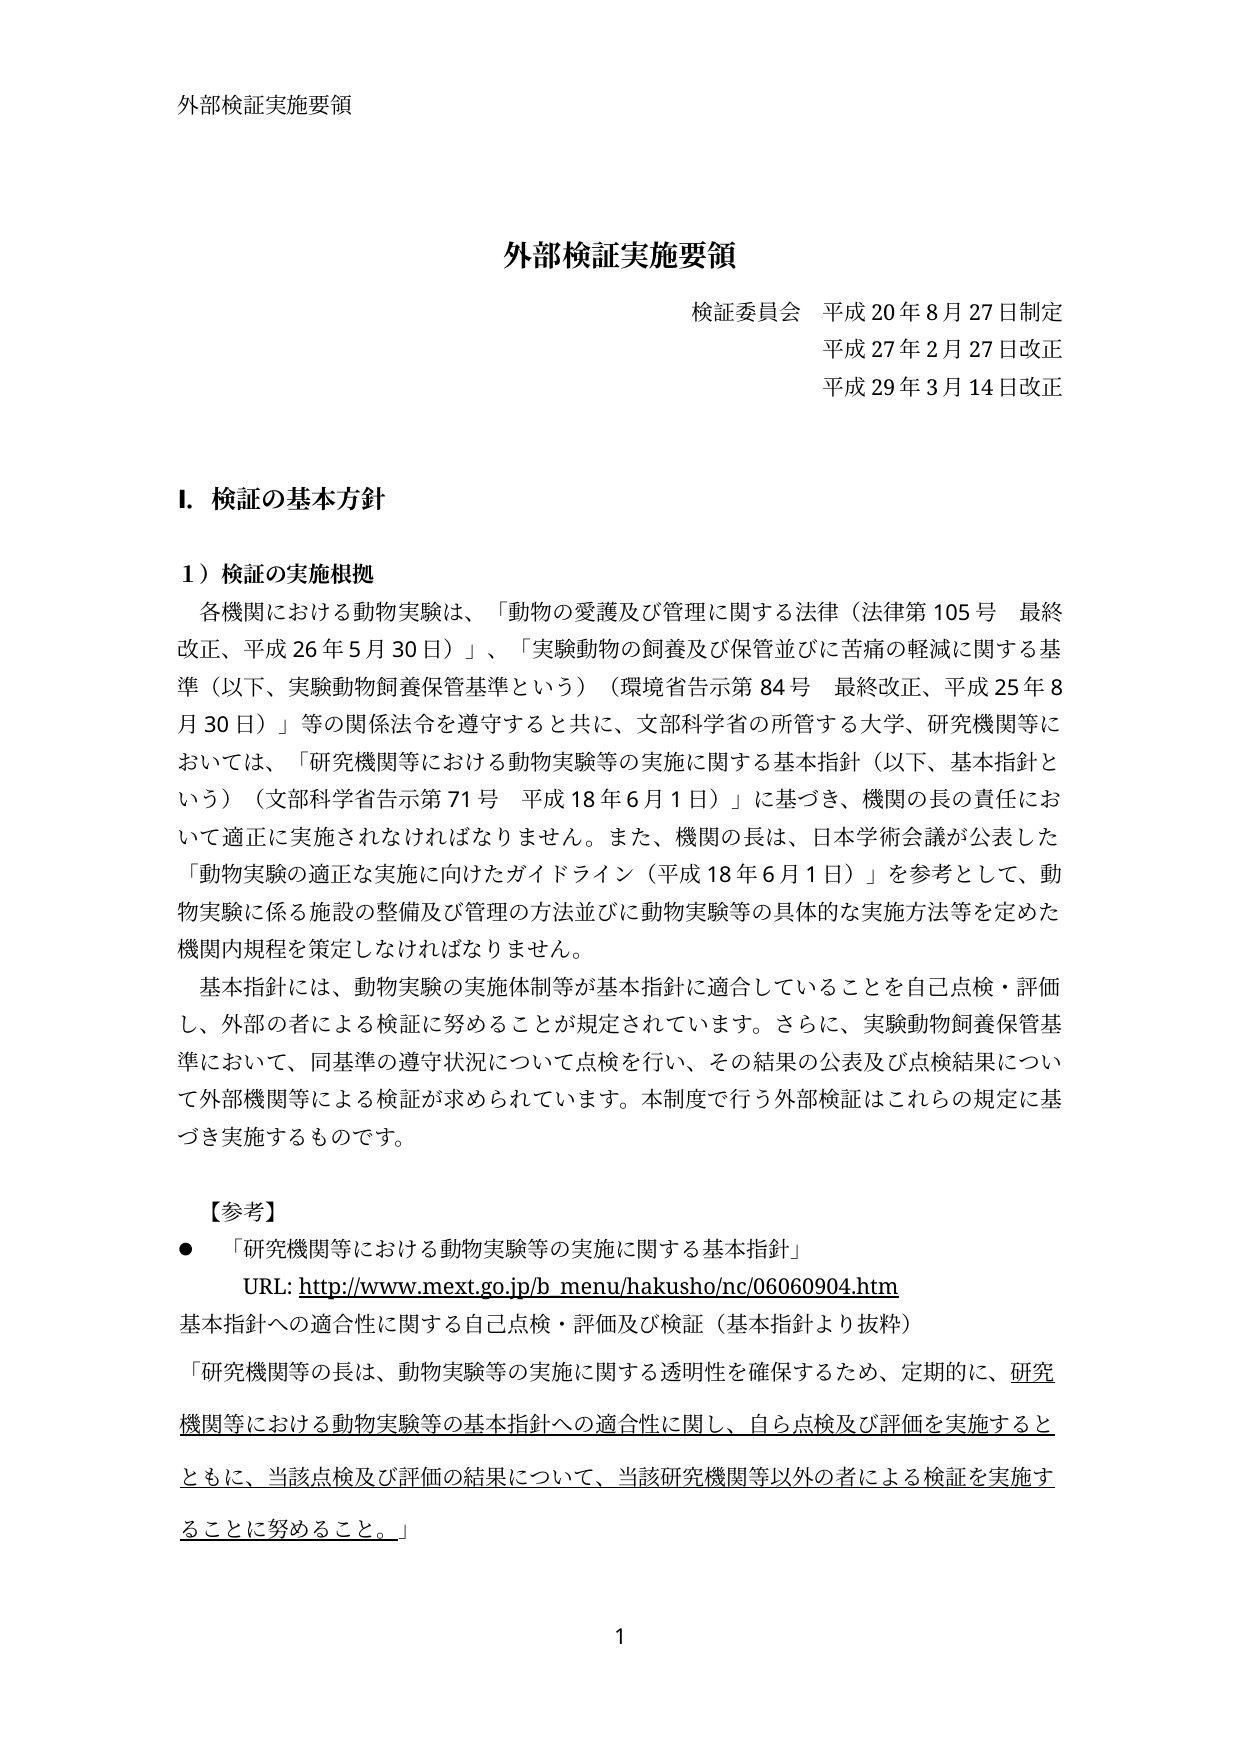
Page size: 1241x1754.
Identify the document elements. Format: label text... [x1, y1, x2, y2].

text 平成27年2月27日改正 [177, 329, 1063, 367]
text URL: http://www.mext.go.jp/b_menu/hakusho/nc/06060904.htm [177, 1267, 1063, 1304]
text Ⅰ．検証の基本方針 [177, 479, 1063, 517]
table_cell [179, 1352, 1063, 1557]
text 平成29年3月14日改正 [177, 367, 1063, 404]
text 検証委員会 平成20年8月27日制定 [177, 292, 1063, 329]
text 【参考】 [177, 1192, 1063, 1229]
table_header 基本指針への適合性に関する自己点検・評価及び検証（基本指針より抜粋） [179, 1304, 1063, 1352]
list 「研究機関等における動物実験等の実施に関する基本指針」 [177, 1229, 1063, 1267]
text 各機関における動物実験は、「動物の愛護及び管理に関する法律（法律第105号 最終改正、平成26年5月30日）」、「実験動物の飼養及び保管並びに苦痛の軽減に関する基準（以下、実験動物飼養保管基準という）（環境省告示第84号 最終改正、平成25年8月30日）」等の関係法令を遵守すると共に、文部科学省の所管する大学、研究機関等においては、「研究機関等における動物実験等の実施に関する基本指針（以下、基本指針という）（文部科学省告示第71号 平成18年6月1日）」に基づき、機関の長の責任において適正に実施されなければなりません。また、機関の長は、日本学術会議が公表した「動物実験の適正な実施に向けたガイドライン（平成18年6月1日）」を参考として、動物実験に係る施設の整備及び管理の方法並びに動物実験等の具体的な実施方法等を定めた機関内規程を策定しなければなりません。 [177, 592, 1063, 967]
text 基本指針には、動物実験の実施体制等が基本指針に適合していることを自己点検・評価し、外部の者による検証に努めることが規定されています。さらに、実験動物飼養保管基準において、同基準の遵守状況について点検を行い、その結果の公表及び点検結果について外部機関等による検証が求められています。本制度で行う外部検証はこれらの規定に基づき実施するものです。 [177, 967, 1063, 1154]
text 外部検証実施要領 [177, 217, 1063, 292]
text １）検証の実施根拠 [177, 554, 1063, 592]
